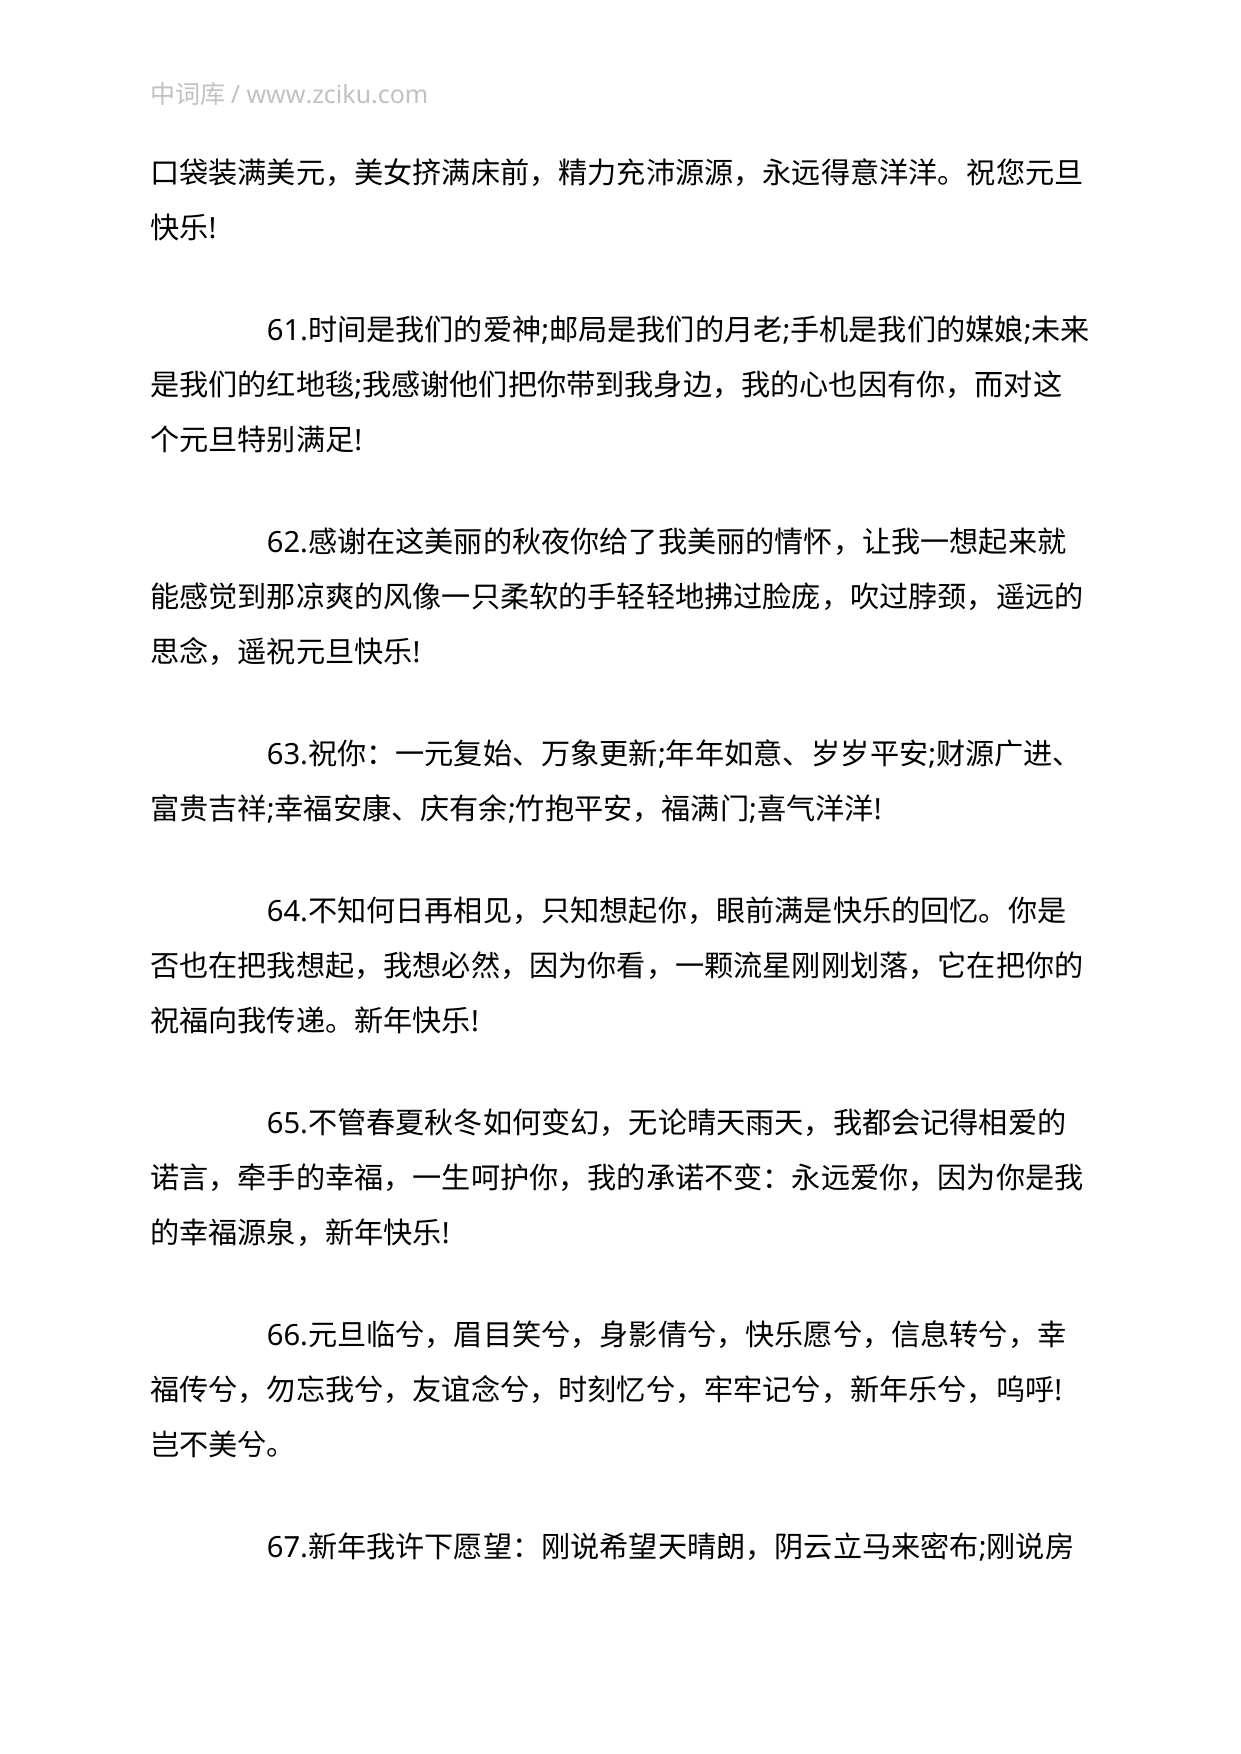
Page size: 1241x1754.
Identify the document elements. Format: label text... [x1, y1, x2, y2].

text 64.不知何日再相见，只知想起你，眼前满是快乐的回忆。你是否也在把我想起，我想必然，因为你看，一颗流星刚刚划落，它在把你的祝福向我传递。新年快乐! [150, 888, 1090, 1040]
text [150, 1523, 1090, 1566]
text 63.祝你：一元复始、万象更新;年年如意、岁岁平安;财源广进、富贵吉祥;幸福安康、庆有余;竹抱平安，福满门;喜气洋洋! [150, 731, 1090, 828]
text 62.感谢在这美丽的秋夜你给了我美丽的情怀，让我一想起来就能感觉到那凉爽的风像一只柔软的手轻轻地拂过脸庞，吹过脖颈，遥远的思念，遥祝元旦快乐! [150, 519, 1090, 671]
text 61.时间是我们的爱神;邮局是我们的月老;手机是我们的媒娘;未来是我们的红地毯;我感谢他们把你带到我身边，我的心也因有你，而对这个元旦特别满足! [150, 307, 1090, 459]
text 65.不管春夏秋冬如何变幻，无论晴天雨天，我都会记得相爱的诺言，牵手的幸福，一生呵护你，我的承诺不变：永远爱你，因为你是我的幸福源泉，新年快乐! [150, 1099, 1090, 1252]
text 66.元旦临兮，眉目笑兮，身影倩兮，快乐愿兮，信息转兮，幸福传兮，勿忘我兮，友谊念兮，时刻忆兮，牢牢记兮，新年乐兮，呜呼!岂不美兮。 [150, 1311, 1090, 1464]
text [150, 150, 1090, 247]
